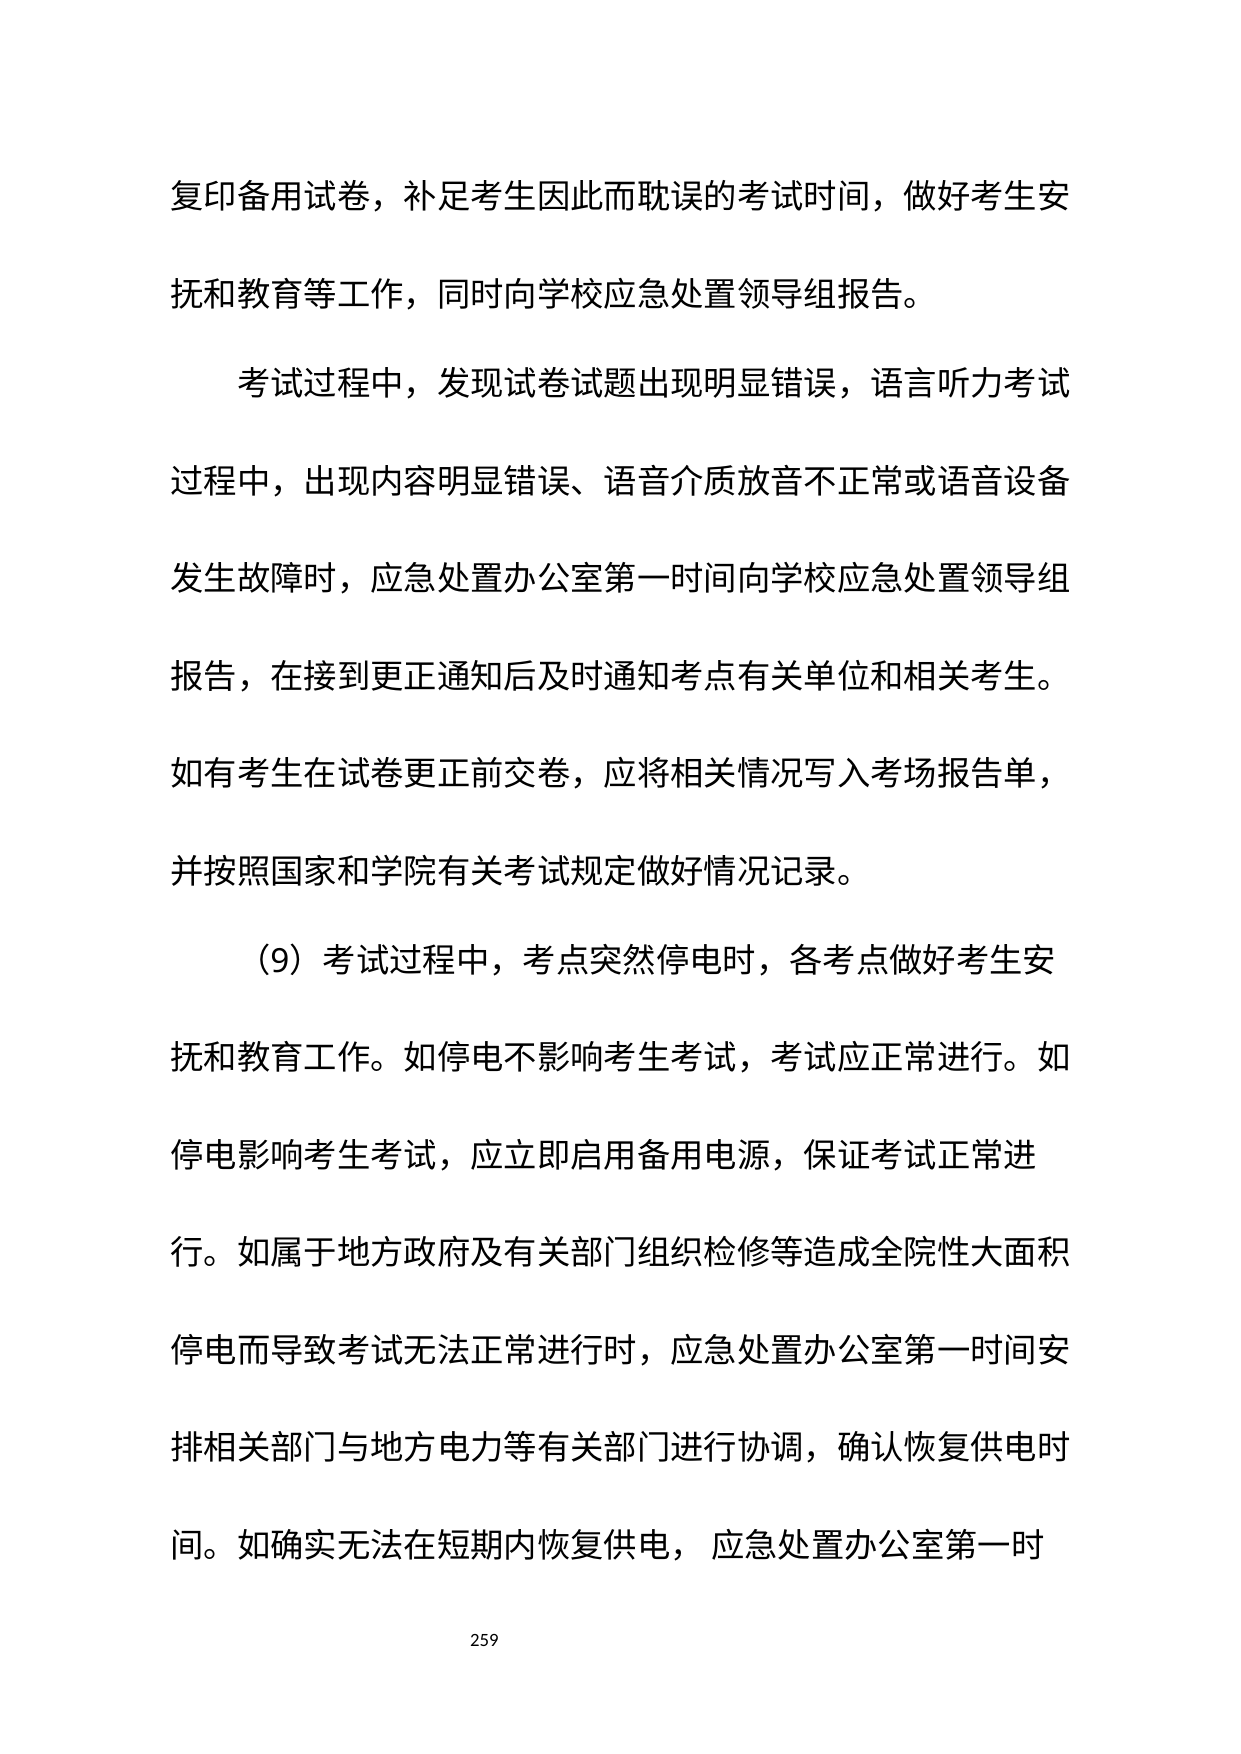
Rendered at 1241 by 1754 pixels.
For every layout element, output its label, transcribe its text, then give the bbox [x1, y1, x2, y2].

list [170, 162, 1070, 324]
list 考试过程中，发现试卷试题出现明显错误，语言听力考试过程中，出现内容明显错误、语音介质放音不正常或语音设备发生故障时，应急处置办公室第一时间向学校应急处置领导组报告，在接到更正通知后及时通知考点有关单位和相关考生。如有考生在试卷更正前交卷，应将相关情况写入考场报告单，并按照国家和学院有关考试规定做好情况记录。 [170, 348, 1070, 901]
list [170, 925, 1070, 1575]
